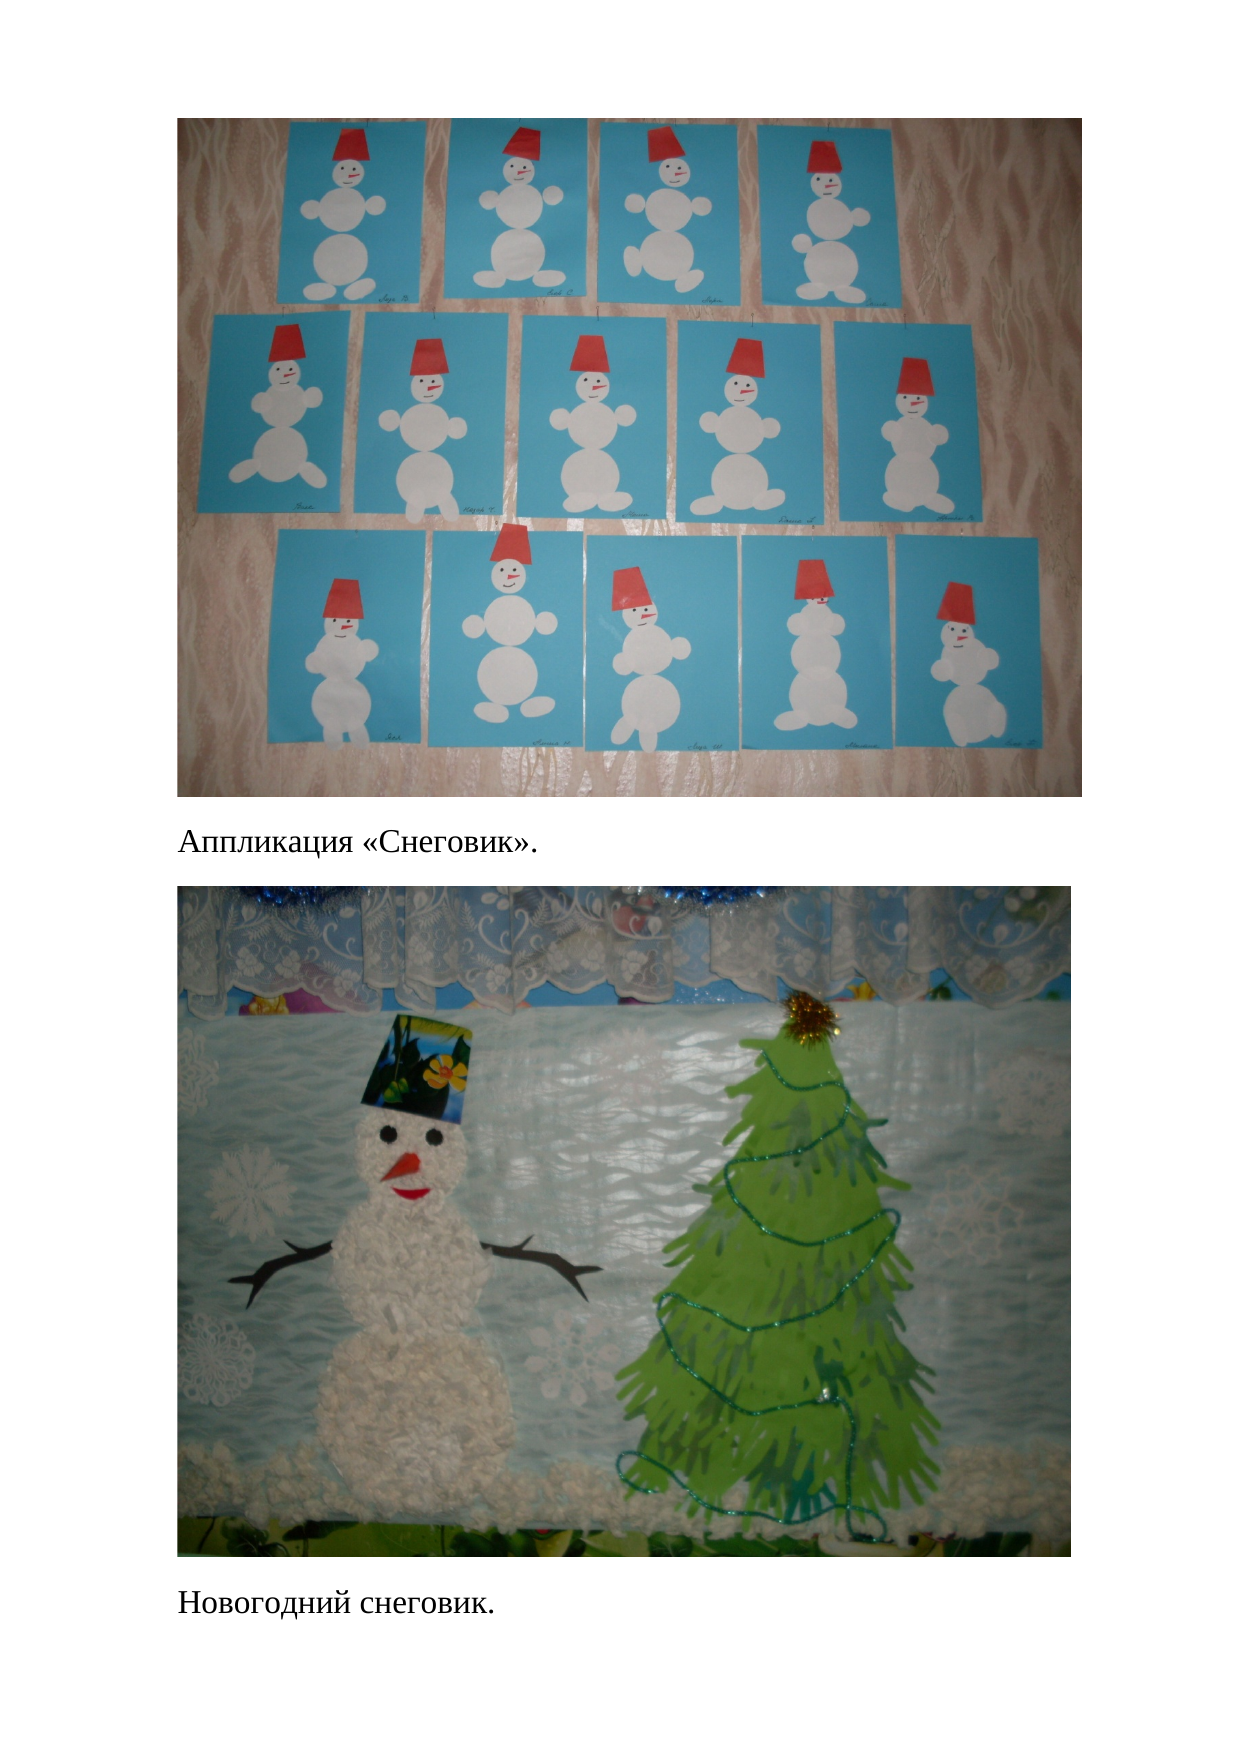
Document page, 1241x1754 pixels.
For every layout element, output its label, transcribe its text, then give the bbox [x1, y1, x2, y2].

text Аппликация «Снеговик». [177, 822, 1152, 860]
text Новогодний снеговик. [177, 1582, 1152, 1620]
picture [177, 886, 1071, 1557]
picture [177, 118, 1082, 797]
